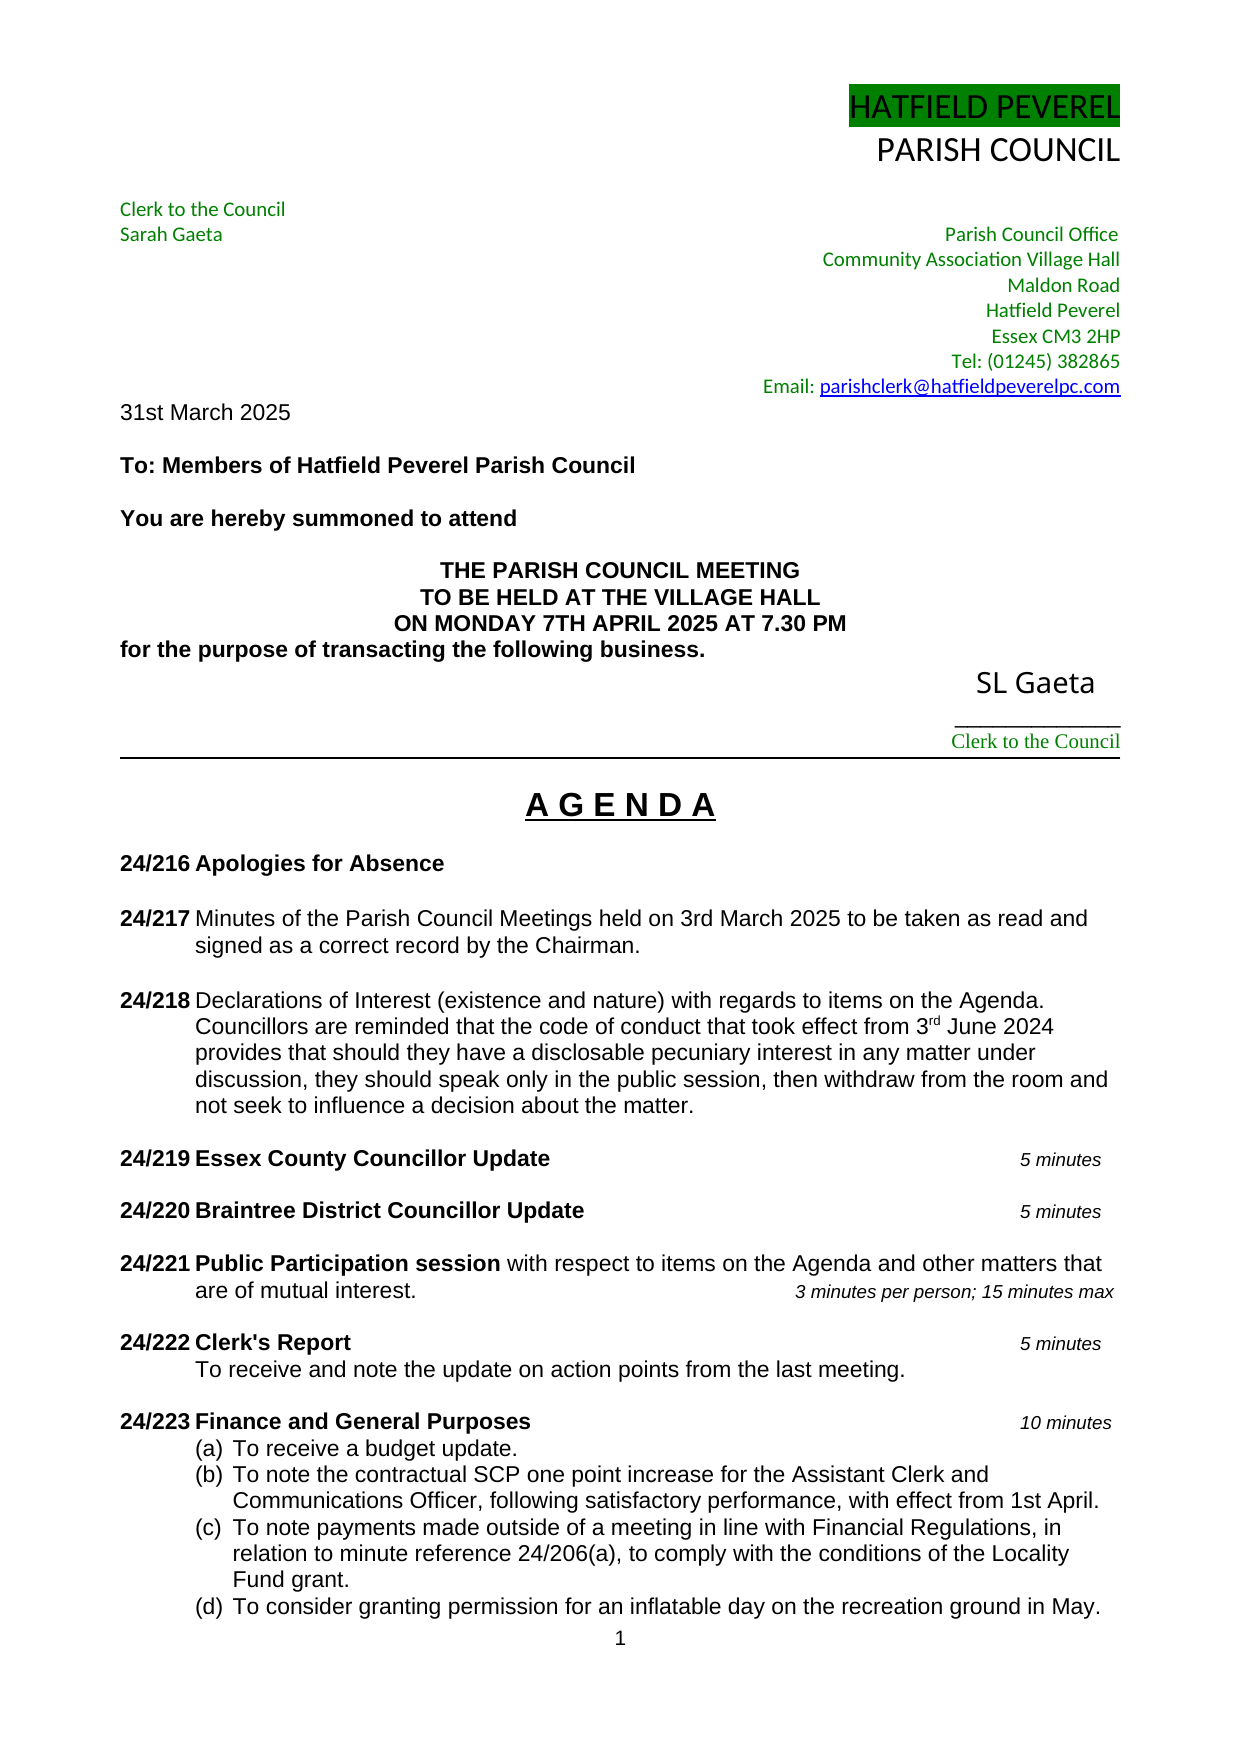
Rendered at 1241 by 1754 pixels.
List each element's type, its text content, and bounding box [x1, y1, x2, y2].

subtitle ON MONDAY 7TH APRIL 2025 AT 7.30 PM [120, 610, 1120, 636]
subtitle 24/220 Braintree District Councillor Update 5 minutes [120, 1197, 1120, 1224]
text Essex CM3 2HP [120, 323, 1120, 348]
text Maldon Road [120, 272, 1120, 297]
subtitle 24/217 Minutes of the Parish Council Meetings held on 3rd March 2025 to be taken as read and signed as a correct record by the Chairman. [120, 905, 1120, 958]
list To receive a budget update. [195, 1435, 1120, 1461]
subtitle THE PARISH COUNCIL MEETING [120, 557, 1120, 583]
text Clerk to the Council [120, 196, 1120, 221]
list To consider granting permission for an inflatable day on the recreation ground in May. [195, 1593, 1120, 1619]
text _____________ [120, 702, 1120, 729]
subtitle TO BE HELD AT THE VILLAGE HALL [120, 583, 1120, 610]
subtitle A G E N D A [120, 785, 1120, 824]
text for the purpose of transacting the following business. [120, 636, 1120, 663]
text Sarah Gaeta Parish Council Office [120, 221, 1120, 247]
subtitle 24/218 Declarations of Interest (existence and nature) with regards to items on the Agenda. Councillors are reminded that the code of conduct that took effect from 3rd June 2024 provides that should they have a disclosable pecuniary interest in any matter under discussion, they should speak only in the public session, then withdraw from the room and not seek to influence a decision about the matter. [120, 987, 1120, 1118]
text SL Gaeta [795, 663, 1120, 702]
subtitle 24/219 Essex County Councillor Update 5 minutes [120, 1145, 1120, 1171]
subtitle 24/221 Public Participation session with respect to items on the Agenda and other matters that are of mutual interest. 3 minutes per person; 15 minutes max [120, 1250, 1120, 1303]
text Clerk to the Council [120, 729, 1120, 757]
text To: Members of Hatfield Peverel Parish Council [120, 452, 1120, 478]
text Hatfield Peverel [120, 297, 1120, 323]
list To note payments made outside of a meeting in line with Financial Regulations, in relation to minute reference 24/206(a), to comply with the conditions of the Locality Fund grant. [195, 1514, 1120, 1593]
text 31st March 2025 [120, 399, 1120, 425]
subtitle 24/216 Apologies for Absence [120, 850, 1120, 876]
text Tel: (01245) 382865 [120, 348, 1120, 374]
text Email: parishclerk@hatfieldpeverelpc.com [120, 374, 1120, 399]
subtitle 24/223 Finance and General Purposes 10 minutes [120, 1408, 1120, 1435]
text You are hereby summoned to attend [120, 504, 1120, 531]
text Community Association Village Hall [120, 247, 1120, 272]
subtitle 24/222 Clerk's Report 5 minutes [120, 1329, 1120, 1356]
list To receive and note the update on action points from the last meeting. [195, 1356, 1120, 1382]
list To note the contractual SCP one point increase for the Assistant Clerk and Communications Officer, following satisfactory performance, with effect from 1st April. [195, 1461, 1120, 1514]
